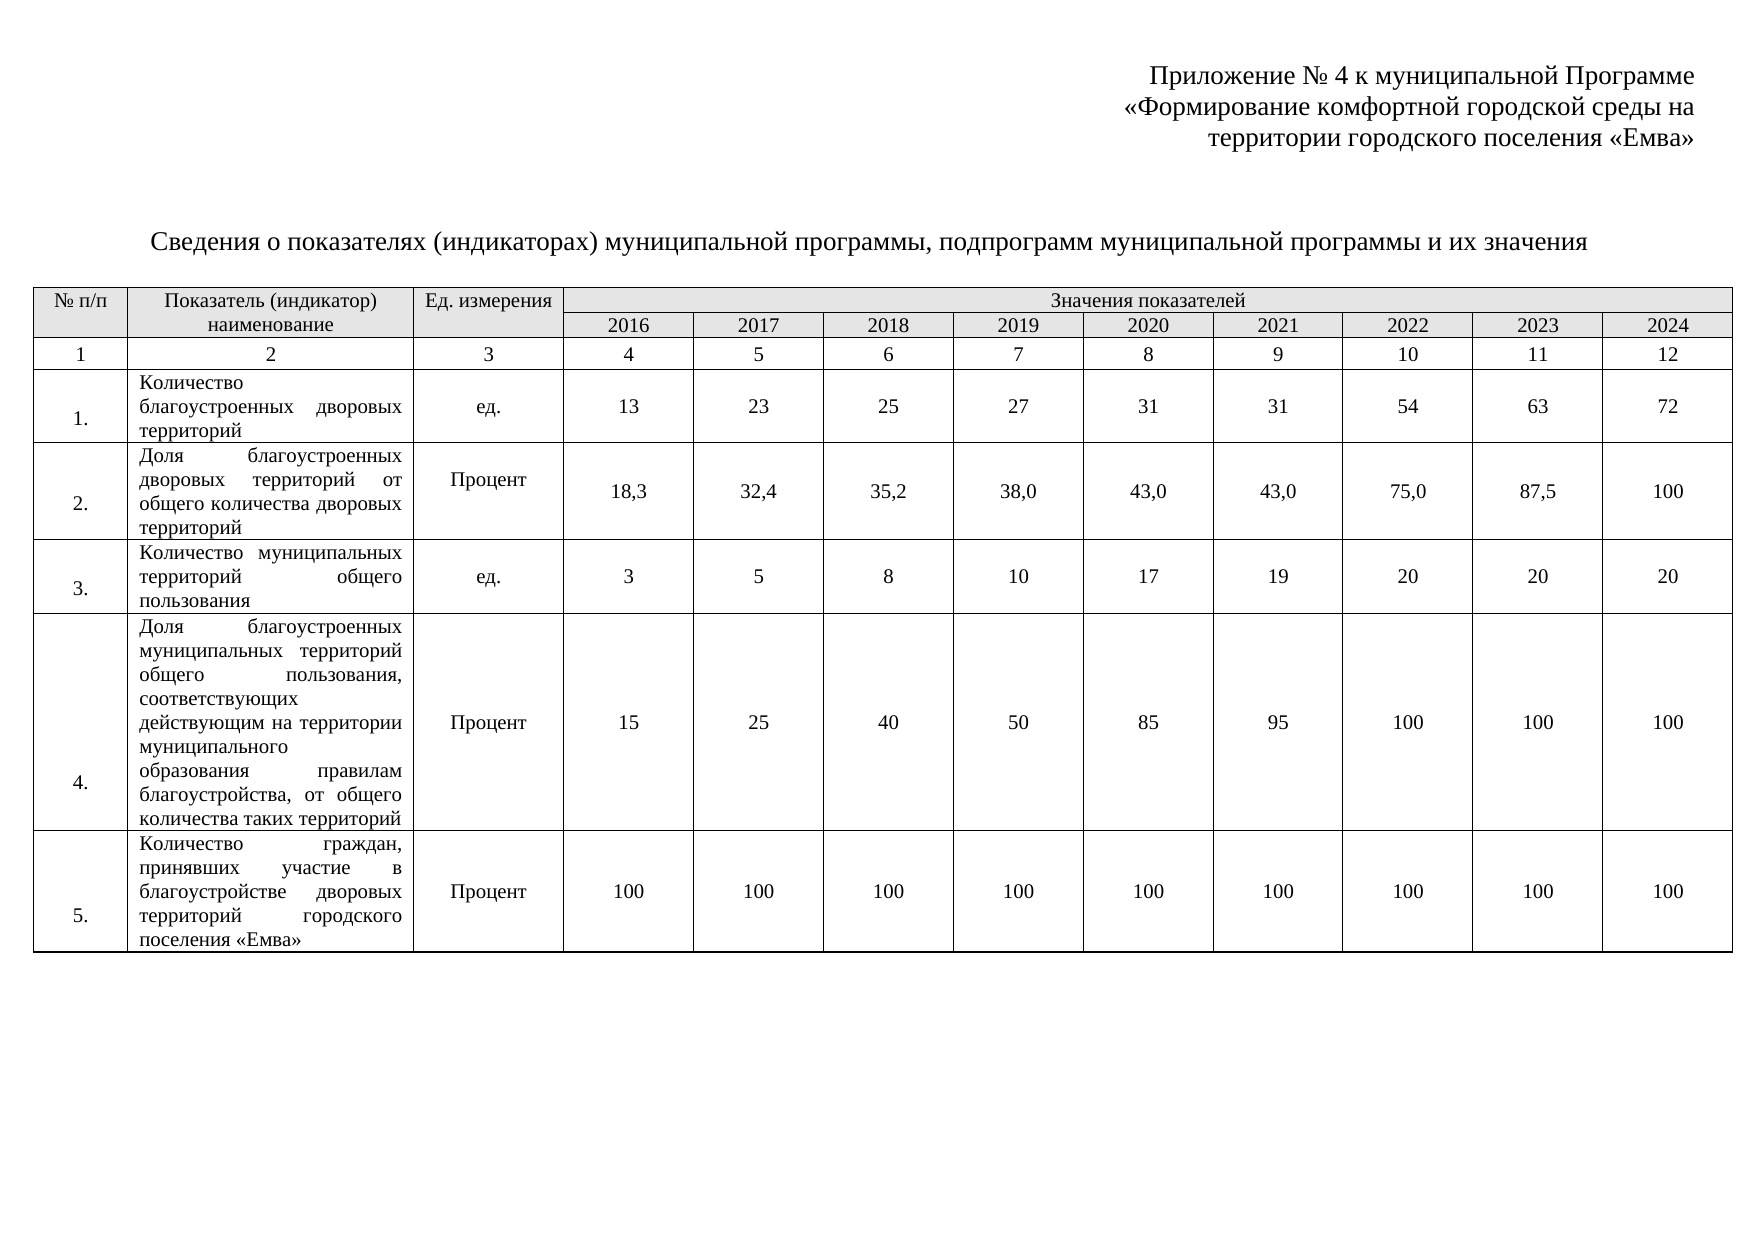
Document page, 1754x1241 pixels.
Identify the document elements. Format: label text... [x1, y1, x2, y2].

table_cell 17 [1084, 540, 1213, 612]
table_cell 100 [1473, 831, 1602, 951]
table_cell 12 [1603, 338, 1732, 369]
table_cell 3 [414, 338, 563, 369]
table_cell 32,4 [694, 443, 823, 539]
table_cell 100 [694, 831, 823, 951]
table_cell 3. [34, 540, 127, 612]
table_cell 10 [1343, 338, 1472, 369]
table_cell Процент [414, 614, 563, 830]
table_cell 2022 [1343, 313, 1472, 337]
text Приложение № 4 к муниципальной Программе [44, 59, 1695, 90]
table_cell 72 [1603, 370, 1732, 442]
table_cell 7 [954, 338, 1083, 369]
table_cell 85 [1084, 614, 1213, 830]
table_cell 20 [1603, 540, 1732, 612]
table_cell 87,5 [1473, 443, 1602, 539]
table_cell 23 [694, 370, 823, 442]
table_cell 35,2 [824, 443, 953, 539]
table_cell 25 [824, 370, 953, 442]
table_cell Доля благоустроенных муниципальных территорий общего пользования, соответствующих действующим на территории муниципального образования правилам благоустройства, от общего количества таких территорий [128, 614, 413, 830]
table_cell Процент [414, 831, 563, 951]
table_header Ед. измерения [414, 288, 563, 337]
table_cell 15 [564, 614, 693, 830]
table_cell 1 [34, 338, 127, 369]
table_cell 2 [128, 338, 413, 369]
table_cell 25 [694, 614, 823, 830]
text «Формирование комфортной городской среды на [44, 90, 1695, 121]
table_cell 1. [34, 370, 127, 442]
text территории городского поселения «Емва» [44, 121, 1695, 152]
table_cell 31 [1214, 370, 1342, 442]
table_cell 100 [564, 831, 693, 951]
table_cell 100 [954, 831, 1083, 951]
table_cell Процент [414, 443, 563, 539]
table_cell 50 [954, 614, 1083, 830]
table_cell 2019 [954, 313, 1083, 337]
table_cell 3 [564, 540, 693, 612]
table_cell 54 [1343, 370, 1472, 442]
table_cell 8 [1084, 338, 1213, 369]
table_cell 100 [1603, 614, 1732, 830]
table_cell 100 [824, 831, 953, 951]
table_cell 2021 [1214, 313, 1342, 337]
table_cell 5. [34, 831, 127, 951]
table_cell 2016 [564, 313, 693, 337]
table_cell 100 [1343, 614, 1472, 830]
table_cell 5 [694, 540, 823, 612]
table_cell 2018 [824, 313, 953, 337]
table_cell 100 [1343, 831, 1472, 951]
table_cell 5 [694, 338, 823, 369]
table_cell 10 [954, 540, 1083, 612]
table_cell 31 [1084, 370, 1213, 442]
table_cell 2017 [694, 313, 823, 337]
table_cell 27 [954, 370, 1083, 442]
table_cell 6 [824, 338, 953, 369]
table_cell ед. [414, 540, 563, 612]
table_cell 11 [1473, 338, 1602, 369]
table_cell Количество муниципальных территорий общего пользования [128, 540, 413, 612]
table_cell ед. [414, 370, 563, 442]
table_cell 2020 [1084, 313, 1213, 337]
table_cell 100 [1603, 831, 1732, 951]
table_cell 100 [1084, 831, 1213, 951]
table_cell 18,3 [564, 443, 693, 539]
table_cell 75,0 [1343, 443, 1472, 539]
table_cell 4. [34, 614, 127, 830]
table_cell 20 [1343, 540, 1472, 612]
table_header № п/п [34, 288, 127, 337]
table_cell 38,0 [954, 443, 1083, 539]
table_cell 40 [824, 614, 953, 830]
table_cell 43,0 [1214, 443, 1342, 539]
table_header Значения показателей [564, 288, 1732, 312]
table_cell 63 [1473, 370, 1602, 442]
table_cell Количество благоустроенных дворовых территорий [128, 370, 413, 442]
table_cell 4 [564, 338, 693, 369]
table_cell 9 [1214, 338, 1342, 369]
table_cell 8 [824, 540, 953, 612]
table_cell 2. [34, 443, 127, 539]
table_cell 20 [1473, 540, 1602, 612]
table_cell 13 [564, 370, 693, 442]
table_cell 100 [1214, 831, 1342, 951]
text Сведения о показателях (индикаторах) муниципальной программы, подпрограмм муниципальной программы и их значения [44, 225, 1695, 256]
table_cell 43,0 [1084, 443, 1213, 539]
table_cell 2024 [1603, 313, 1732, 337]
table_cell 19 [1214, 540, 1342, 612]
table_cell Доля благоустроенных дворовых территорий от общего количества дворовых территорий [128, 443, 413, 539]
table_cell 2023 [1473, 313, 1602, 337]
table_cell 100 [1603, 443, 1732, 539]
table_header Показатель (индикатор) наименование [128, 288, 413, 337]
table_cell 100 [1473, 614, 1602, 830]
table_cell Количество граждан, принявших участие в благоустройстве дворовых территорий городского поселения «Емва» [128, 831, 413, 951]
table_cell 95 [1214, 614, 1342, 830]
